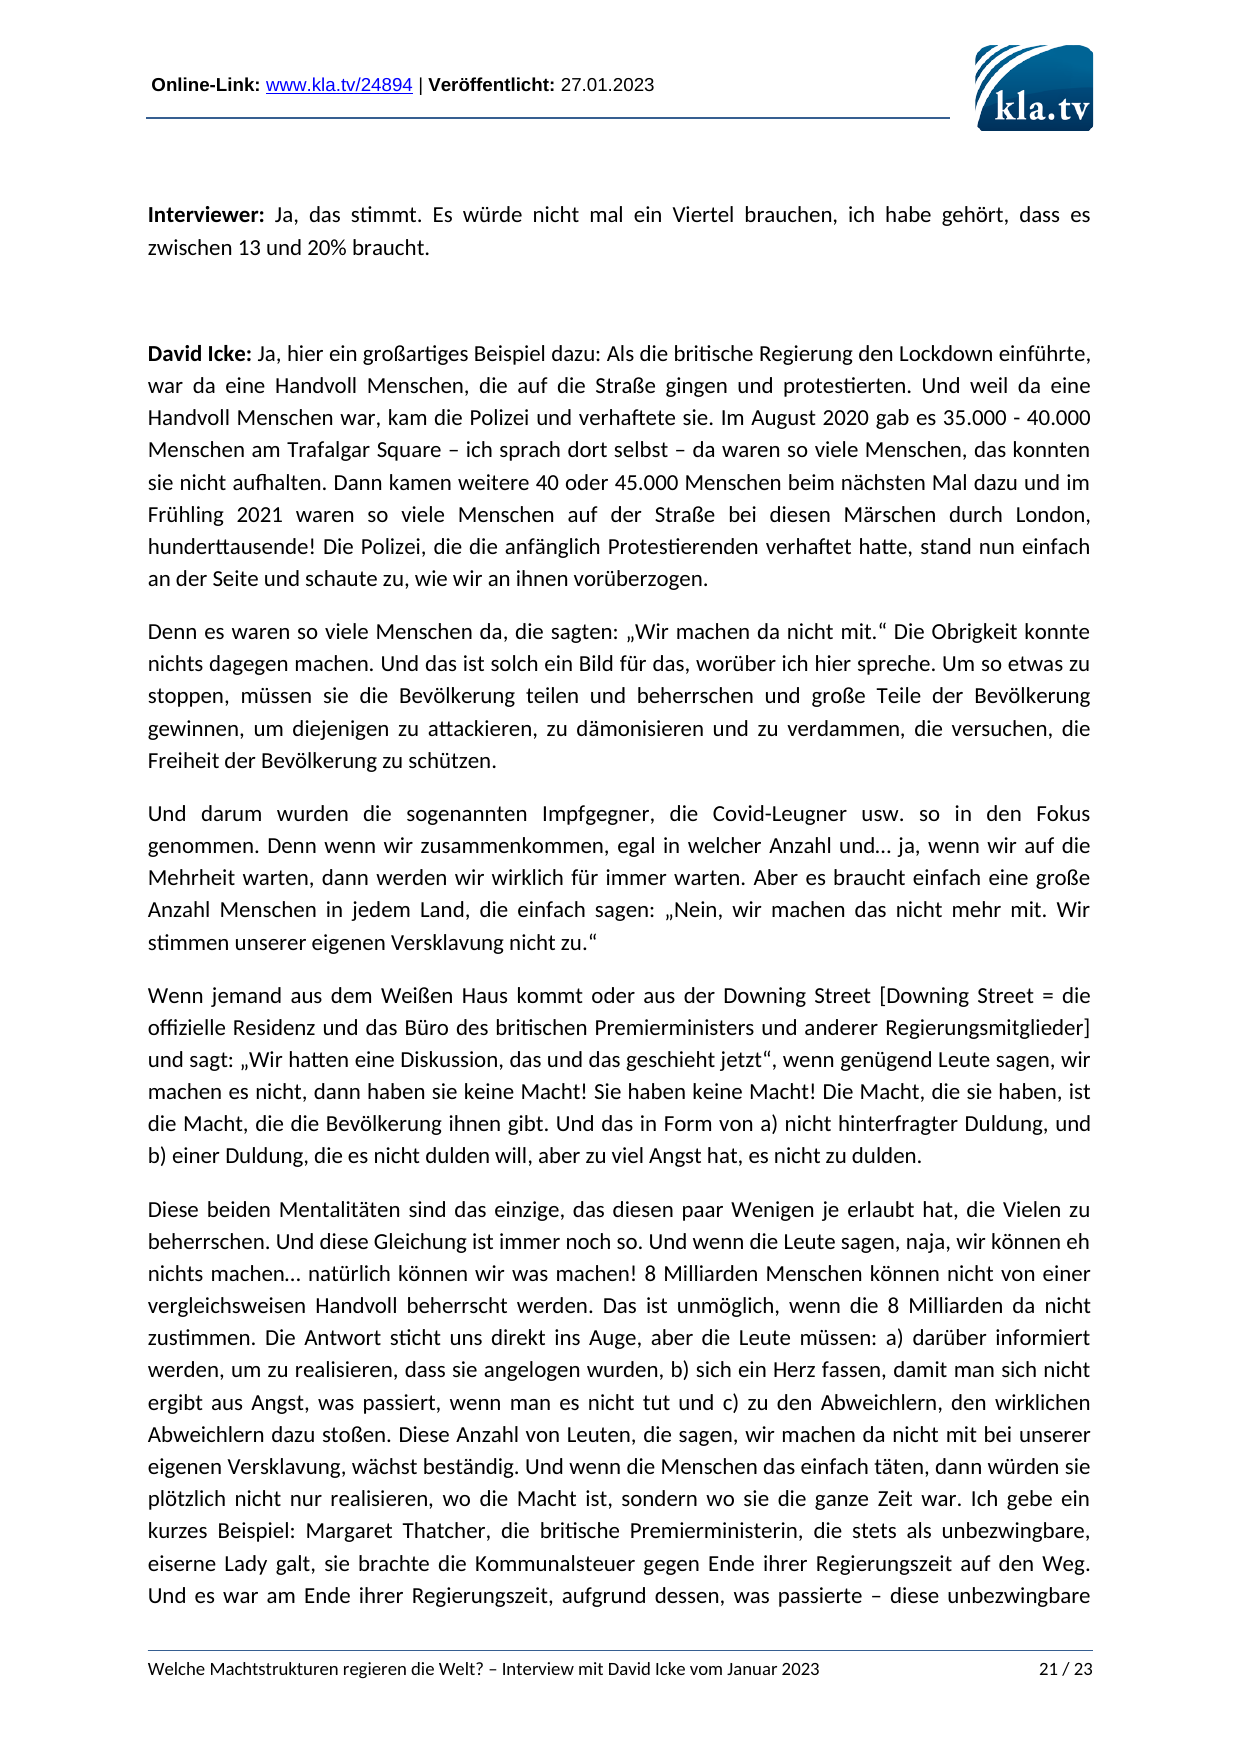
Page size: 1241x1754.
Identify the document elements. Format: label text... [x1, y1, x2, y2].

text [148, 1195, 1093, 1609]
text Denn es waren so viele Menschen da, die sagten: „Wir machen da nicht mit.“ Die Obrigkeit konnte nichts dagegen machen. Und das ist solch ein Bild für das, worüber ich hier spreche. Um so etwas zu stoppen, müssen sie die Bevölkerung teilen und beherrschen und große Teile der Bevölkerung gewinnen, um diejenigen zu attackieren, zu dämonisieren und zu verdammen, die versuchen, die Freiheit der Bevölkerung zu schützen. [148, 617, 1093, 774]
text David Icke: Ja, hier ein großartiges Beispiel dazu: Als die britische Regierung den Lockdown einführte, war da eine Handvoll Menschen, die auf die Straße gingen und protestierten. Und weil da eine Handvoll Menschen war, kam die Polizei und verhaftete sie. Im August 2020 gab es 35.000 - 40.000 Menschen am Trafalgar Square – ich sprach dort selbst – da waren so viele Menschen, das konnten sie nicht aufhalten. Dann kamen weitere 40 oder 45.000 Menschen beim nächsten Mal dazu und im Frühling 2021 waren so viele Menschen auf der Straße bei diesen Märschen durch London, hunderttausende! Die Polizei, die die anfänglich Protestierenden verhaftet hatte, stand nun einfach an der Seite und schaute zu, wie wir an ihnen vorüberzogen. [148, 339, 1093, 592]
text Interviewer: Ja, das stimmt. Es würde nicht mal ein Viertel brauchen, ich habe gehört, dass es zwischen 13 und 20% braucht. [148, 201, 1093, 261]
text Und darum wurden die sogenannten Impfgegner, die Covid-Leugner usw. so in den Fokus genommen. Denn wenn wir zusammenkommen, egal in welcher Anzahl und… ja, wenn wir auf die Mehrheit warten, dann werden wir wirklich für immer warten. Aber es braucht einfach eine große Anzahl Menschen in jedem Land, die einfach sagen: „Nein, wir machen das nicht mehr mit. Wir stimmen unserer eigenen Versklavung nicht zu.“ [148, 799, 1093, 956]
text Wenn jemand aus dem Weißen Haus kommt oder aus der Downing Street [Downing Street = die offizielle Residenz und das Büro des britischen Premierministers und anderer Regierungsmitglieder] und sagt: „Wir hatten eine Diskussion, das und das geschieht jetzt“, wenn genügend Leute sagen, wir machen es nicht, dann haben sie keine Macht! Sie haben keine Macht! Die Macht, die sie haben, ist die Macht, die die Bevölkerung ihnen gibt. Und das in Form von a) nicht hinterfragter Duldung, und b) einer Duldung, die es nicht dulden will, aber zu viel Angst hat, es nicht zu dulden. [148, 981, 1093, 1170]
